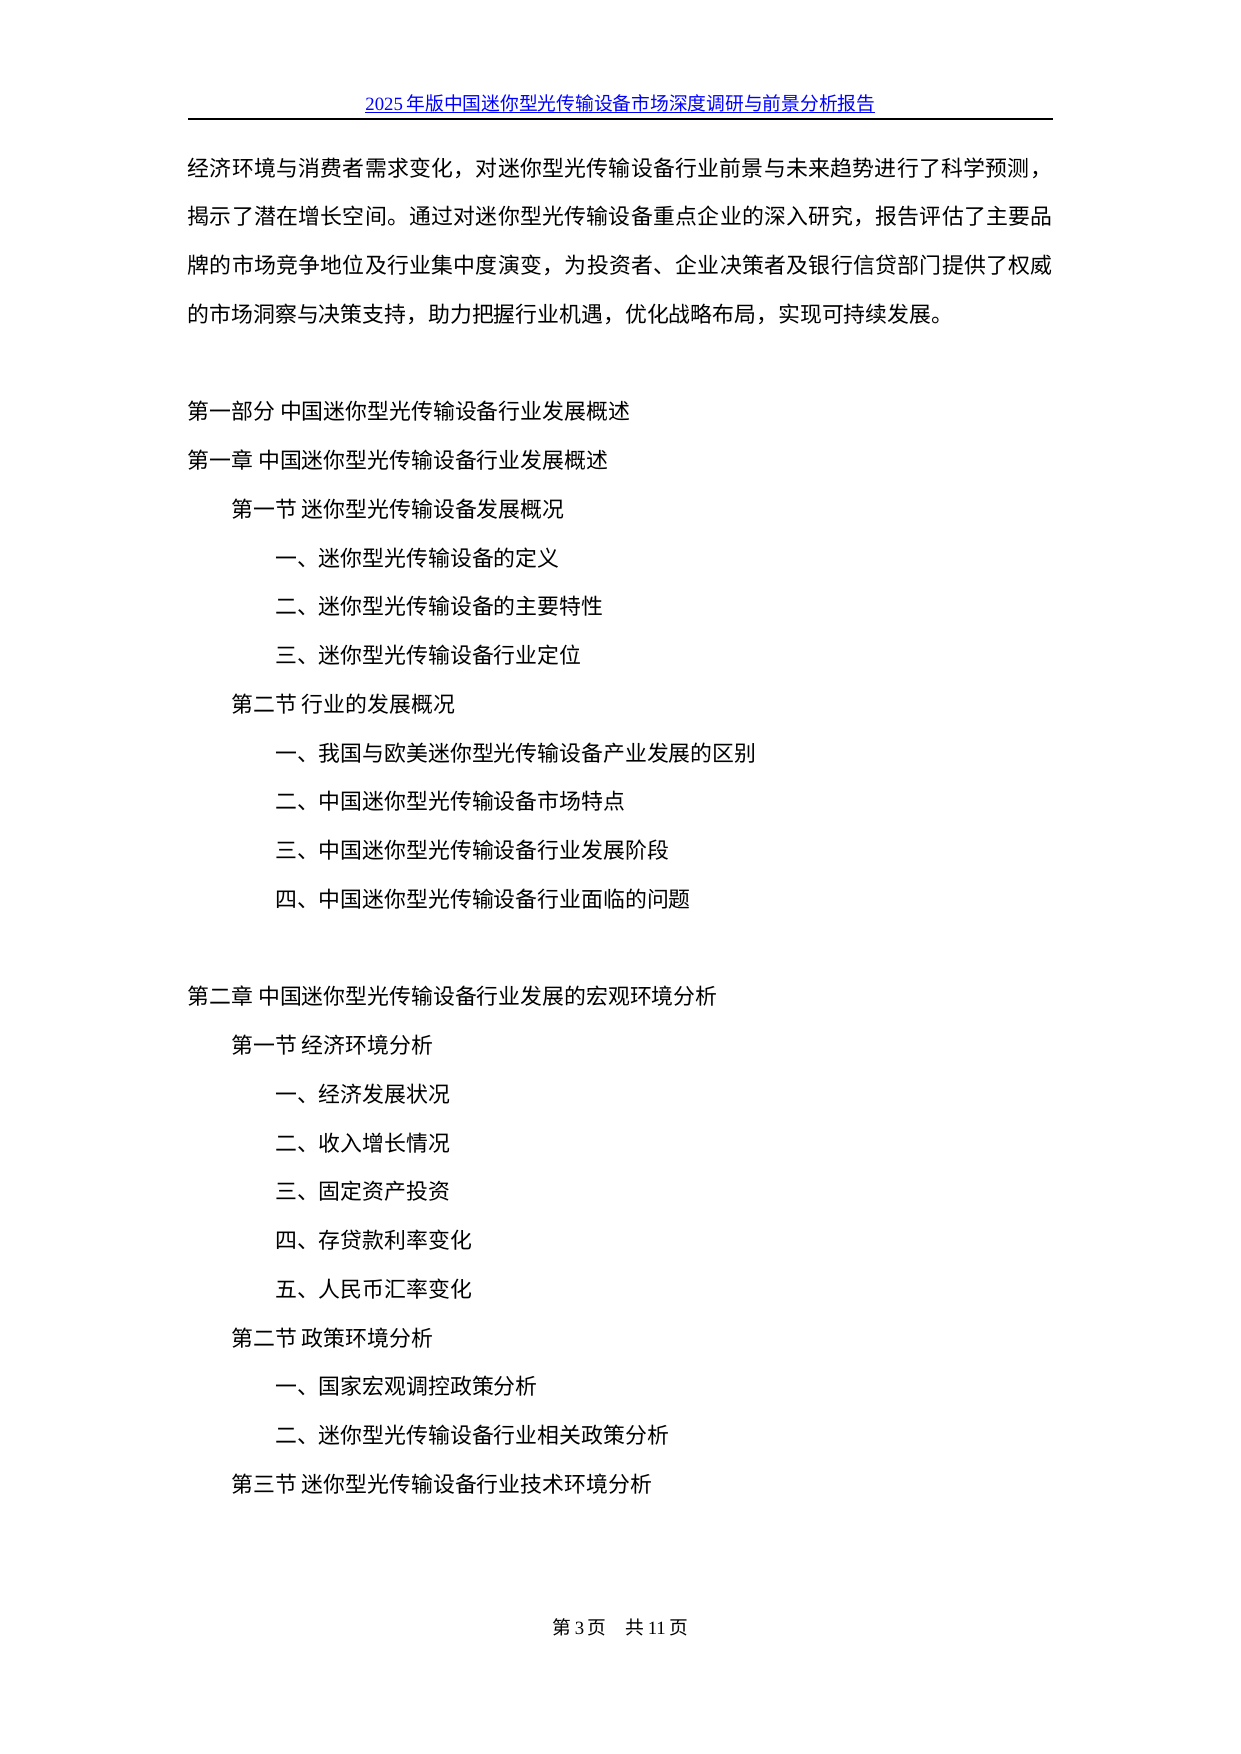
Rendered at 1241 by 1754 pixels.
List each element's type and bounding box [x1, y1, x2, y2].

text [187, 150, 1053, 1499]
